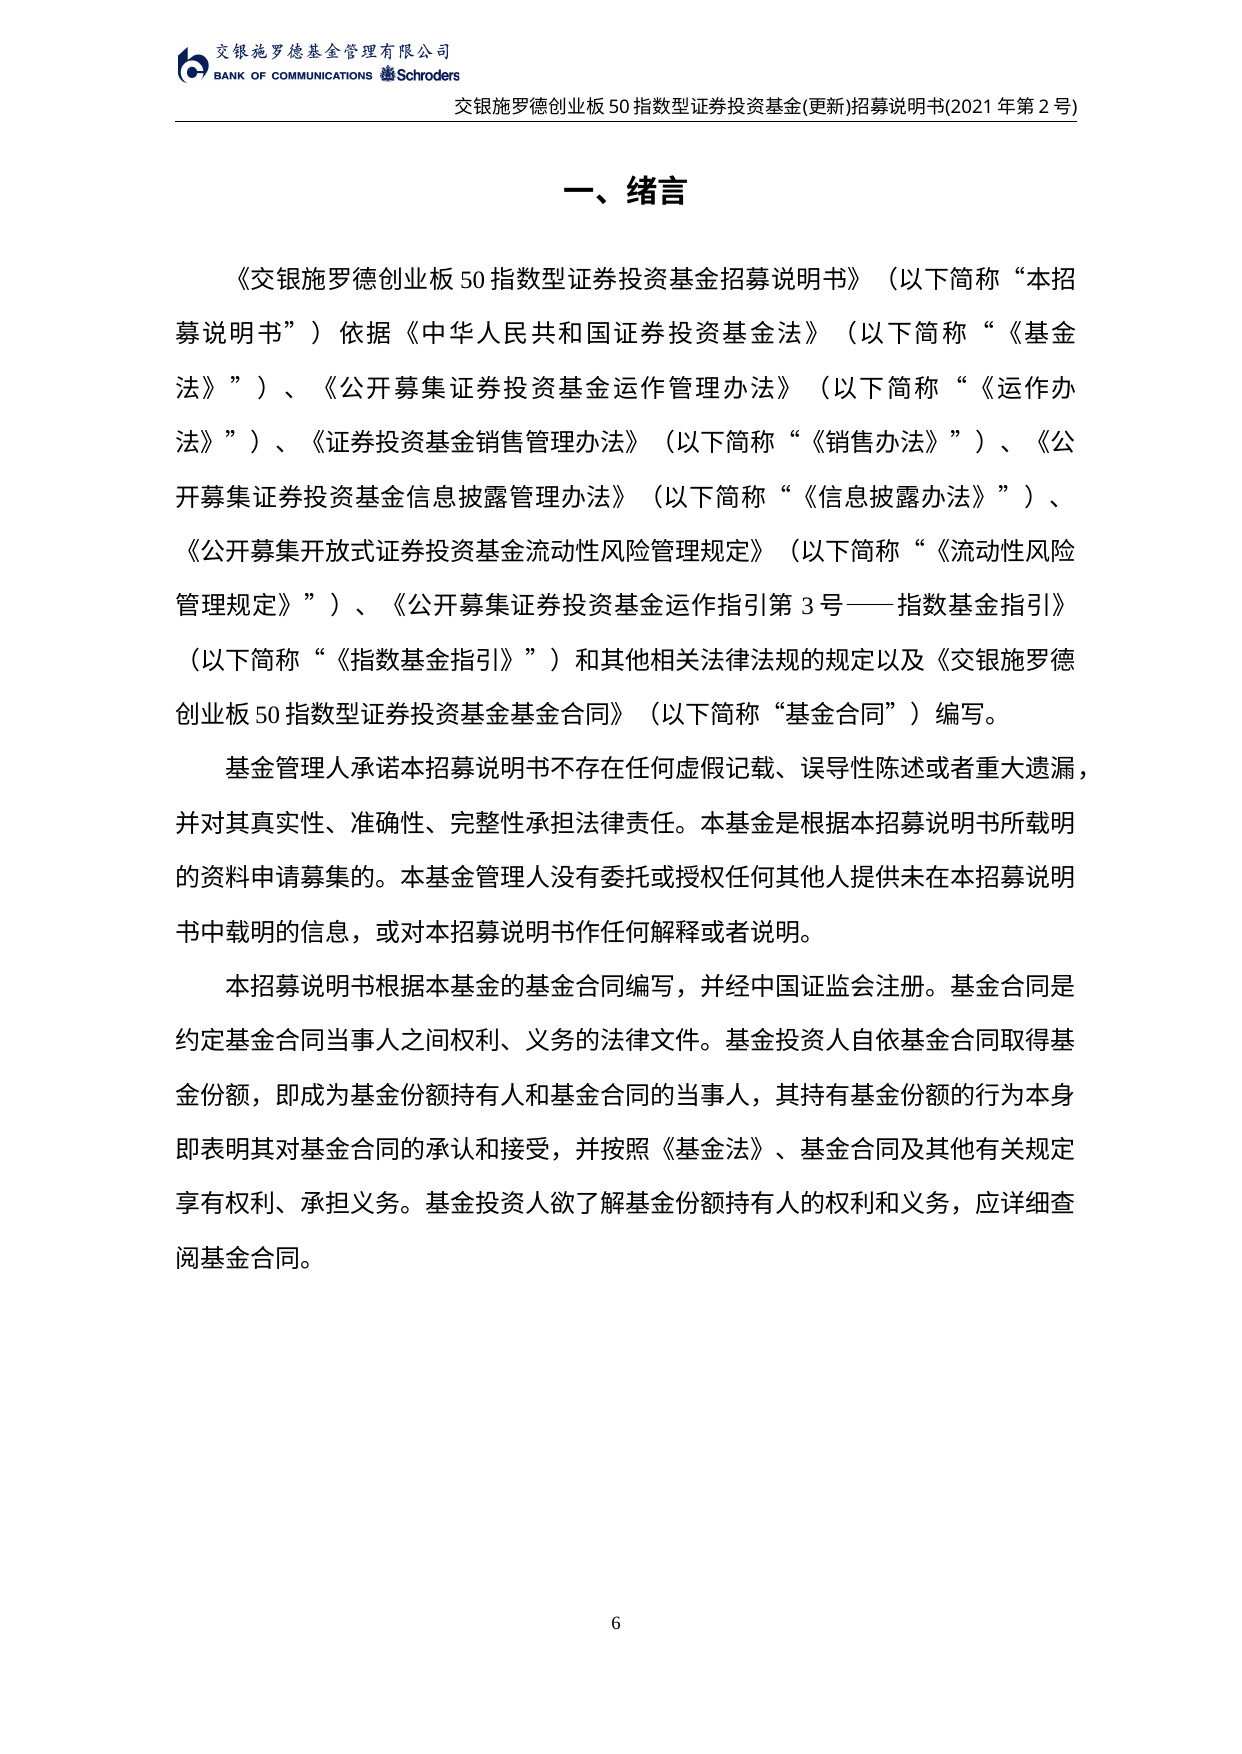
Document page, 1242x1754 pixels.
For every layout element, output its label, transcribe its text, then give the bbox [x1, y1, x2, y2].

picture [178, 43, 460, 83]
text 《交银施罗德创业板50指数型证券投资基金招募说明书》（以下简称“本招募说明书”）依据《中华人民共和国证券投资基金法》（以下简称“《基金法》”）、《公开募集证券投资基金运作管理办法》（以下简称“《运作办法》”）、《证券投资基金销售管理办法》（以下简称“《销售办法》”）、《公开募集证券投资基金信息披露管理办法》（以下简称“《信息披露办法》”）、《公开募集开放式证券投资基金流动性风险管理规定》（以下简称“《流动性风险管理规定》”）、《公开募集证券投资基金运作指引第3号——指数基金指引》（以下简称“《指数基金指引》”）和其他相关法律法规的规定以及《交银施罗德创业板50指数型证券投资基金基金合同》（以下简称“基金合同”）编写。 [175, 259, 1077, 731]
text 本招募说明书根据本基金的基金合同编写，并经中国证监会注册。基金合同是约定基金合同当事人之间权利、义务的法律文件。基金投资人自依基金合同取得基金份额，即成为基金份额持有人和基金合同的当事人，其持有基金份额的行为本身即表明其对基金合同的承认和接受，并按照《基金法》、基金合同及其他有关规定享有权利、承担义务。基金投资人欲了解基金份额持有人的权利和义务，应详细查阅基金合同。 [175, 966, 1077, 1274]
subtitle 一、绪言 [175, 167, 1077, 212]
text 基金管理人承诺本招募说明书不存在任何虚假记载、误导性陈述或者重大遗漏，并对其真实性、准确性、完整性承担法律责任。本基金是根据本招募说明书所载明的资料申请募集的。本基金管理人没有委托或授权任何其他人提供未在本招募说明书中载明的信息，或对本招募说明书作任何解释或者说明。 [175, 749, 1077, 948]
